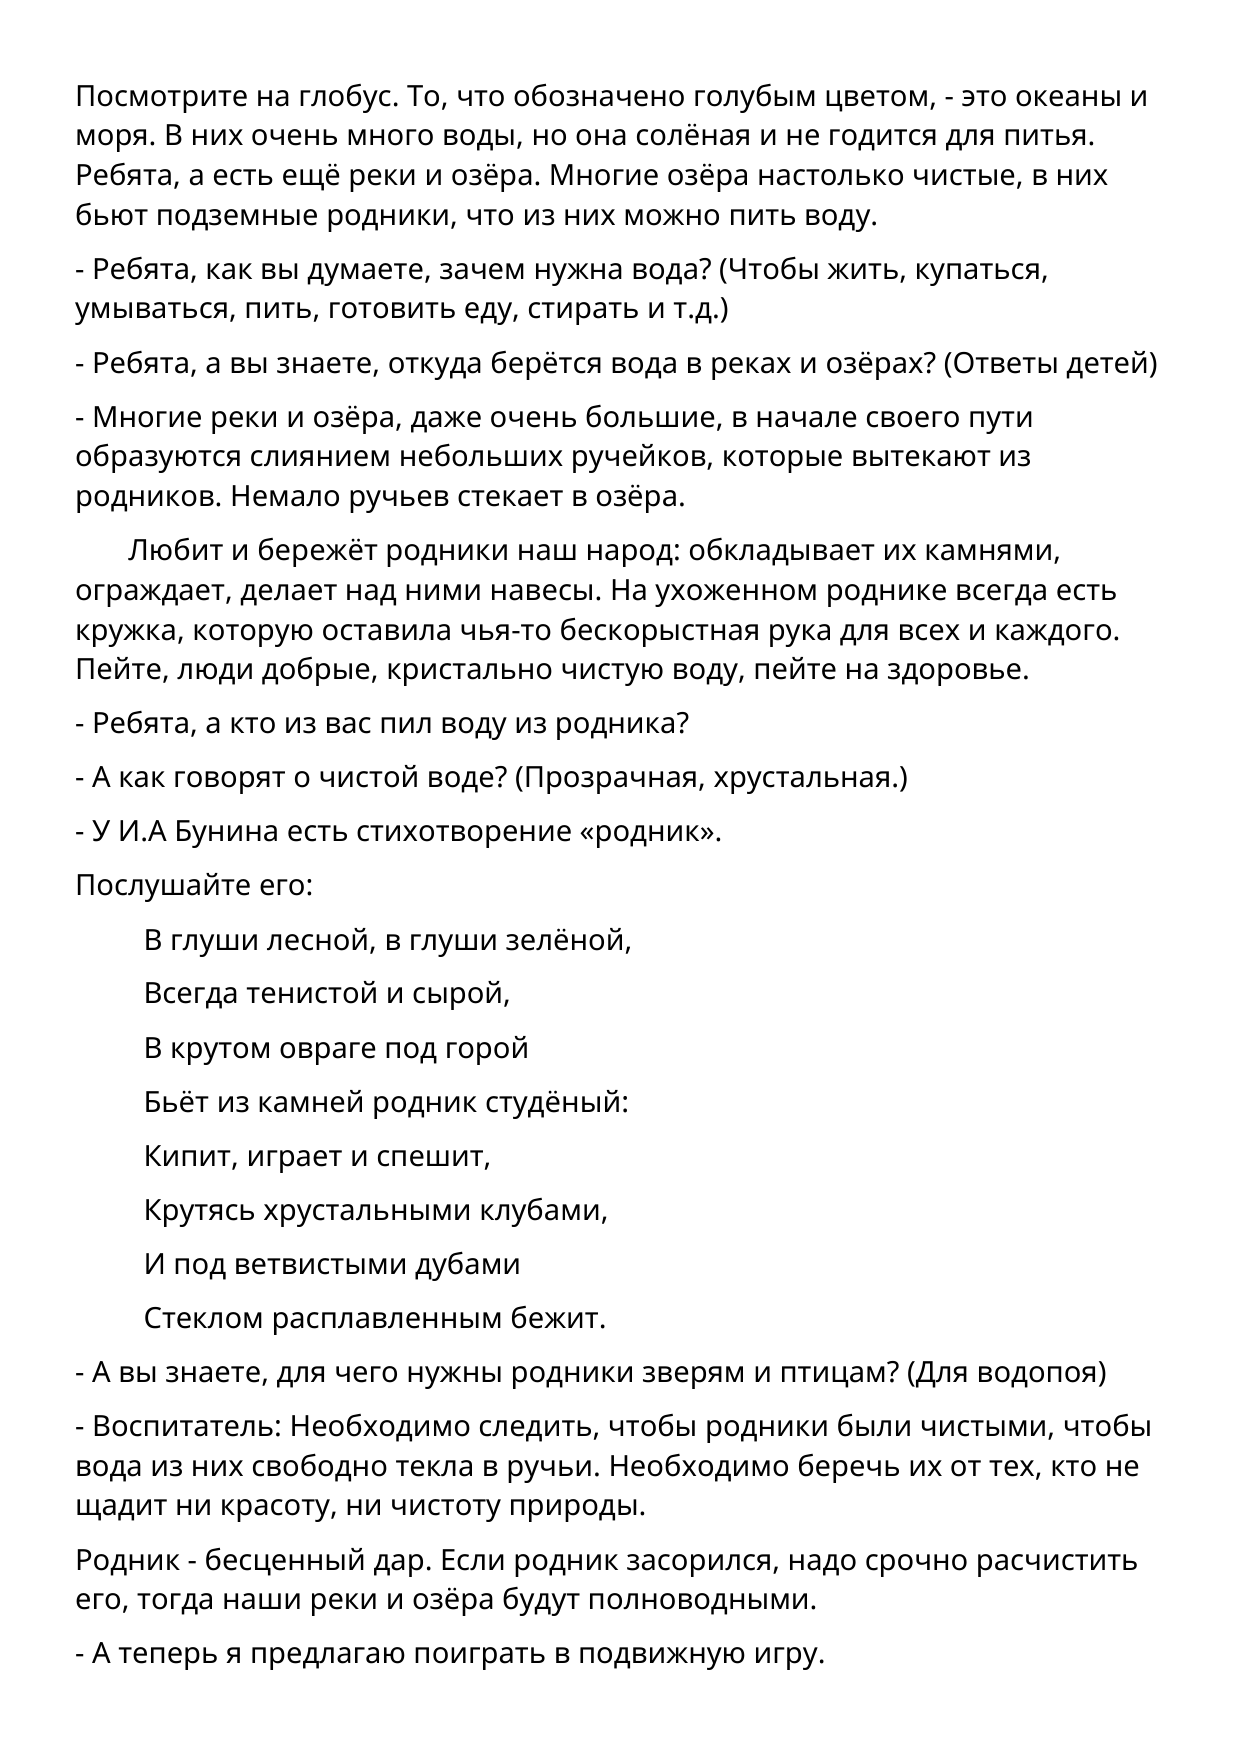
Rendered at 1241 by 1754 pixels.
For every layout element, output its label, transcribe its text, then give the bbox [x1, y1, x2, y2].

text - А вы знаете, для чего нужны родники зверям и птицам? (Для водопоя) [75, 1351, 1165, 1391]
text - Воспитатель: Необходимо следить, чтобы родники были чистыми, чтобы вода из них свободно текла в ручьи. Необходимо беречь их от тех, кто не щадит ни красоту, ни чистоту природы. [75, 1405, 1165, 1524]
text Стеклом расплавленным бежит. [75, 1297, 1165, 1337]
text Бьёт из камней родник студёный: [75, 1081, 1165, 1121]
text Любит и бережёт родники наш народ: обкладывает их камнями, ограждает, делает над ними навесы. На ухоженном роднике всегда есть кружка, которую оставила чья-то бескорыстная рука для всех и каждого. Пейте, люди добрые, кристально чистую воду, пейте на здоровье. [75, 529, 1165, 688]
text Послушайте его: [75, 865, 1165, 904]
text - А как говорят о чистой воде? (Прозрачная, хрустальная.) [75, 757, 1165, 796]
text В крутом овраге под горой [75, 1027, 1165, 1067]
text Посмотрите на глобус. То, что обозначено голубым цветом, - это океаны и моря. В них очень много воды, но она солёная и не годится для питья. Ребята, а есть ещё реки и озёра. Многие озёра настолько чистые, в них бьют подземные родники, что из них можно пить воду. [75, 75, 1165, 234]
text - Многие реки и озёра, даже очень большие, в начале своего пути образуются слиянием небольших ручейков, которые вытекают из родников. Немало ручьев стекает в озёра. [75, 396, 1165, 515]
text - Ребята, а кто из вас пил воду из родника? [75, 702, 1165, 742]
text - У И.А Бунина есть стихотворение «родник». [75, 811, 1165, 850]
text Всегда тенистой и сырой, [75, 973, 1165, 1012]
text Крутясь хрустальными клубами, [75, 1189, 1165, 1229]
text - А теперь я предлагаю поиграть в подвижную игру. [75, 1632, 1165, 1672]
text - Ребята, как вы думаете, зачем нужна вода? (Чтобы жить, купаться, умываться, пить, готовить еду, стирать и т.д.) [75, 248, 1165, 327]
text И под ветвистыми дубами [75, 1243, 1165, 1283]
text - Ребята, а вы знаете, откуда берётся вода в реках и озёрах? (Ответы детей) [75, 342, 1165, 382]
text В глуши лесной, в глуши зелёной, [75, 919, 1165, 958]
text Кипит, играет и спешит, [75, 1135, 1165, 1175]
text Родник - бесценный дар. Если родник засорился, надо срочно расчистить его, тогда наши реки и озёра будут полноводными. [75, 1539, 1165, 1618]
